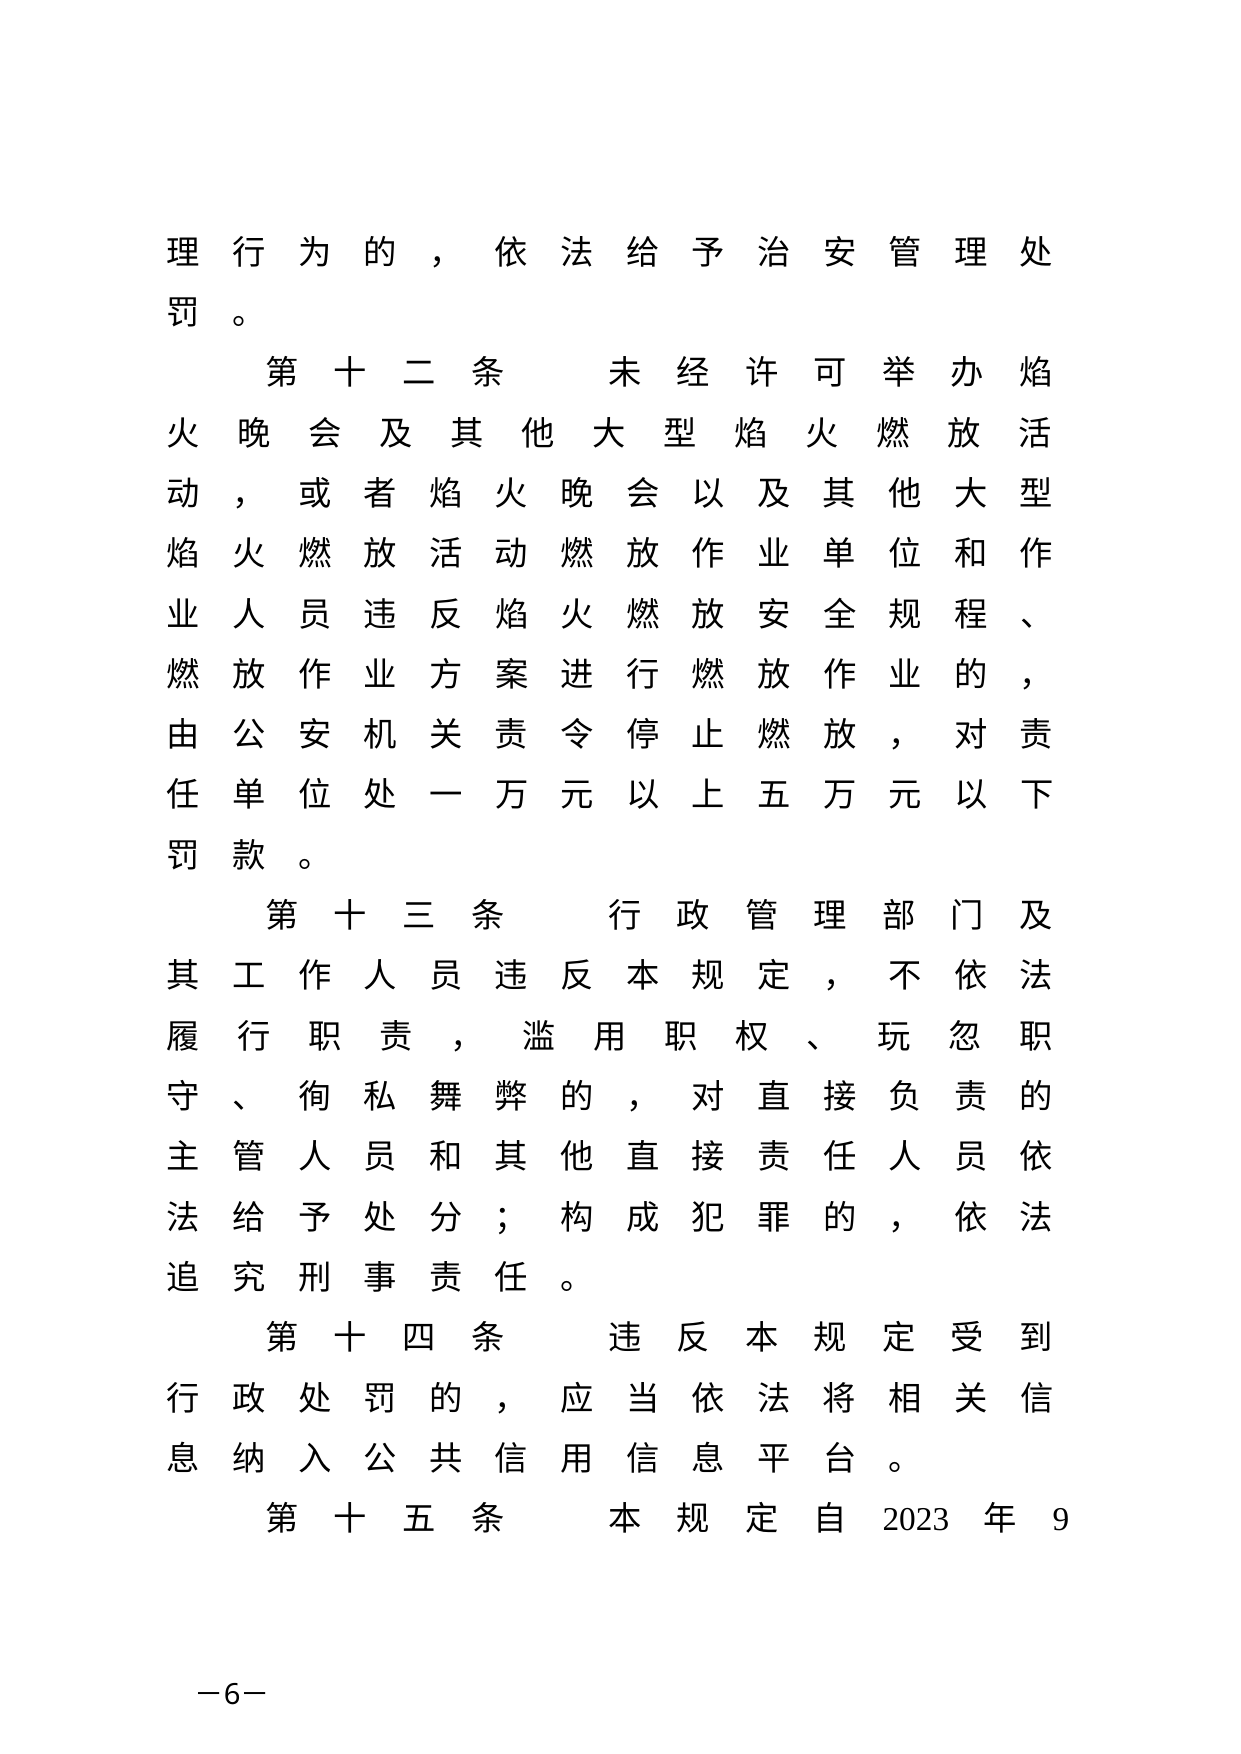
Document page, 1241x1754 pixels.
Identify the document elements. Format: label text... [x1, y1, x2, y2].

text 第十三条 行政管理部门及其工作人员违反本规定，不依法履行职责，滥用职权、玩忽职守、徇私舞弊的，对直接负责的主管人员和其他直接责任人员依法给予处分；构成犯罪的，依法追究刑事责任。 [167, 883, 1085, 1305]
text 第十四条 违反本规定受到行政处罚的，应当依法将相关信息纳入公共信用信息平台。 [167, 1305, 1085, 1486]
text 第十二条 未经许可举办焰火晚会及其他大型焰火燃放活动，或者焰火晚会以及其他大型焰火燃放活动燃放作业单位和作业人员违反焰火燃放安全规程、燃放作业方案进行燃放作业的，由公安机关责令停止燃放，对责任单位处一万元以上五万元以下罚款。 [167, 340, 1085, 883]
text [167, 219, 1085, 340]
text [167, 1486, 1085, 1546]
